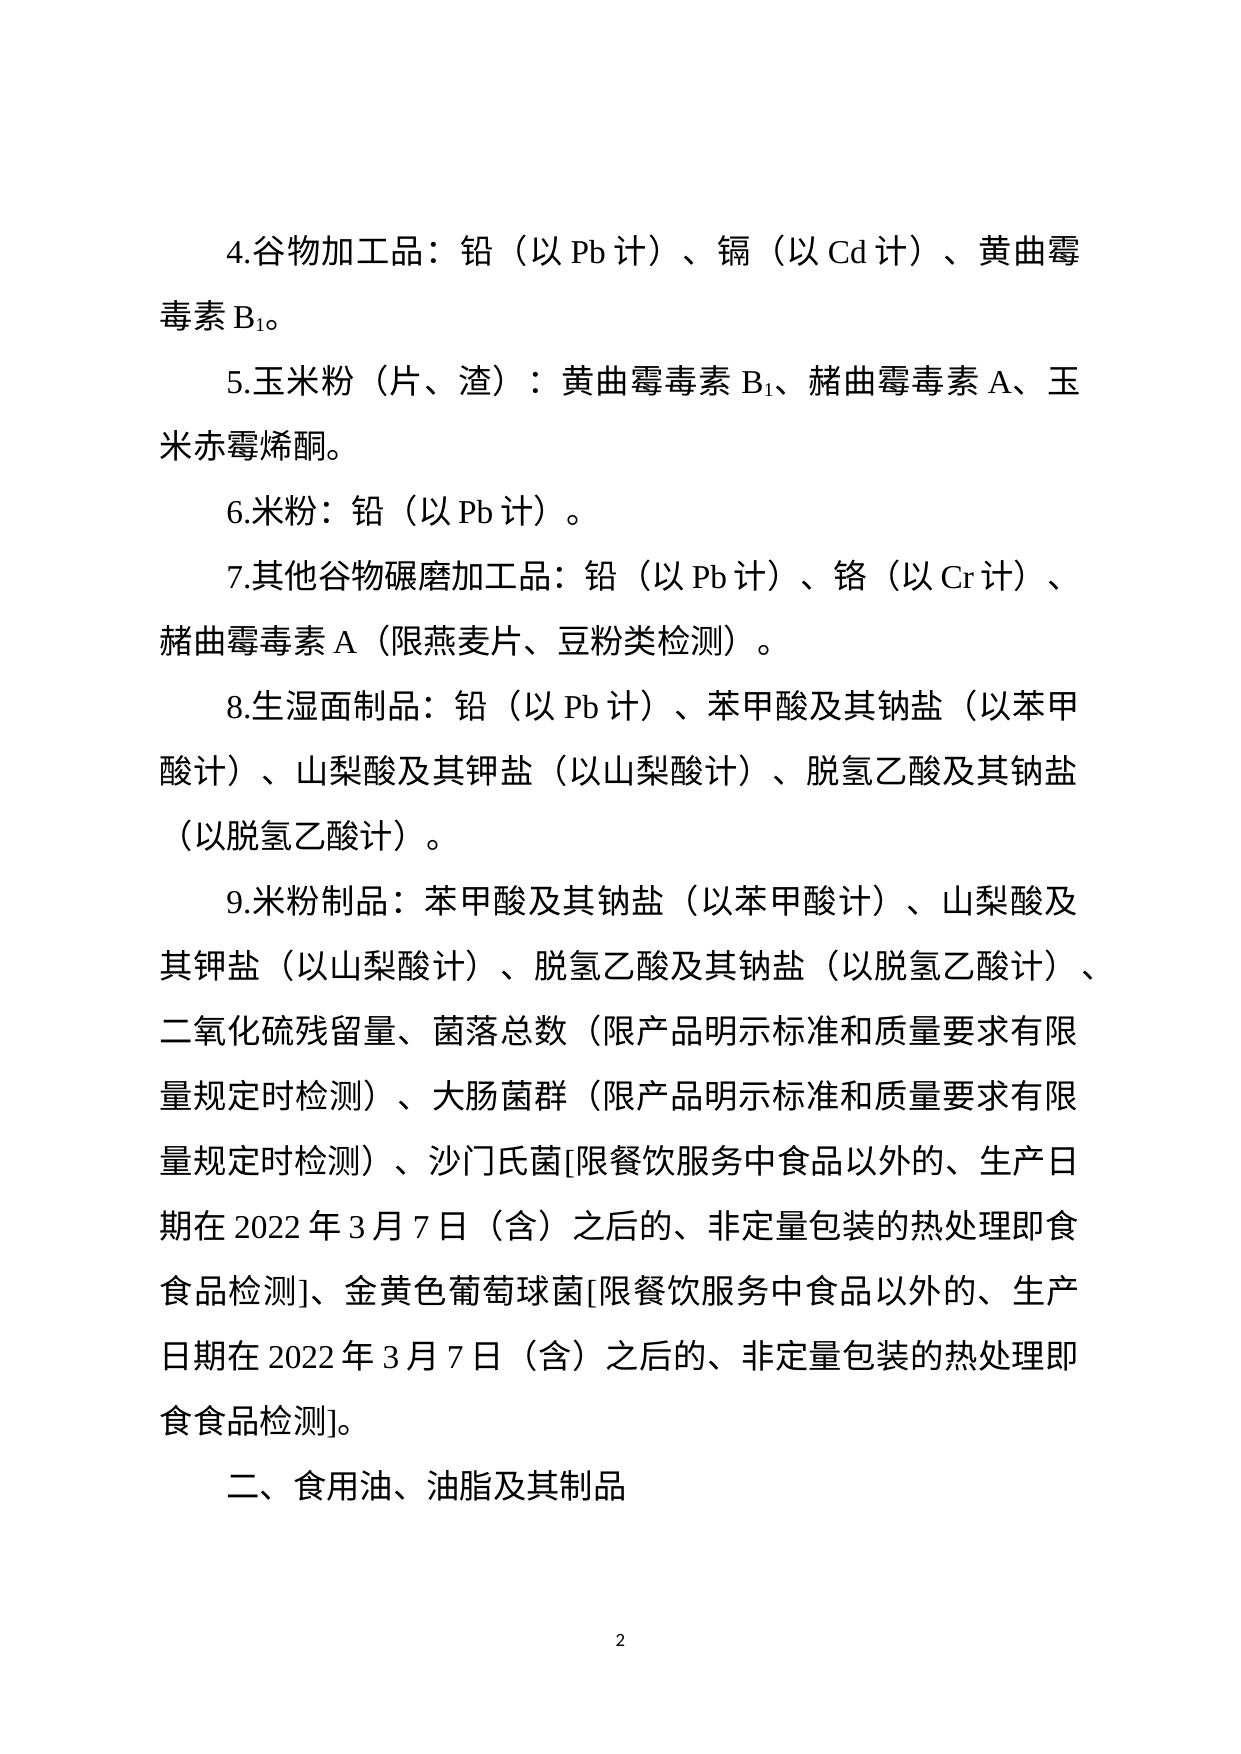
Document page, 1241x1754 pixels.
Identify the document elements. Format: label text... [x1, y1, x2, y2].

text 8.生湿面制品：铅（以Pb计）、苯甲酸及其钠盐（以苯甲酸计）、山梨酸及其钾盐（以山梨酸计）、脱氢乙酸及其钠盐（以脱氢乙酸计）。 [159, 672, 1081, 867]
text 5.玉米粉（片、渣）：黄曲霉毒素B1、赭曲霉毒素A、玉米赤霉烯酮。 [159, 347, 1081, 477]
text 7.其他谷物碾磨加工品：铅（以Pb计）、铬（以Cr计）、赭曲霉毒素A（限燕麦片、豆粉类检测）。 [159, 542, 1081, 672]
text 4.谷物加工品：铅（以Pb计）、镉（以Cd计）、黄曲霉毒素B1。 [159, 217, 1081, 347]
text 9.米粉制品：苯甲酸及其钠盐（以苯甲酸计）、山梨酸及其钾盐（以山梨酸计）、脱氢乙酸及其钠盐（以脱氢乙酸计）、二氧化硫残留量、菌落总数（限产品明示标准和质量要求有限量规定时检测）、大肠菌群（限产品明示标准和质量要求有限量规定时检测）、沙门氏菌[限餐饮服务中食品以外的、生产日期在2022年3月7日（含）之后的、非定量包装的热处理即食食品检测]、金黄色葡萄球菌[限餐饮服务中食品以外的、生产日期在2022年3月7日（含）之后的、非定量包装的热处理即食食品检测]。 [159, 867, 1081, 1452]
text 6.米粉：铅（以Pb计）。 [159, 477, 1081, 542]
text 二、食用油、油脂及其制品 [159, 1452, 1081, 1517]
